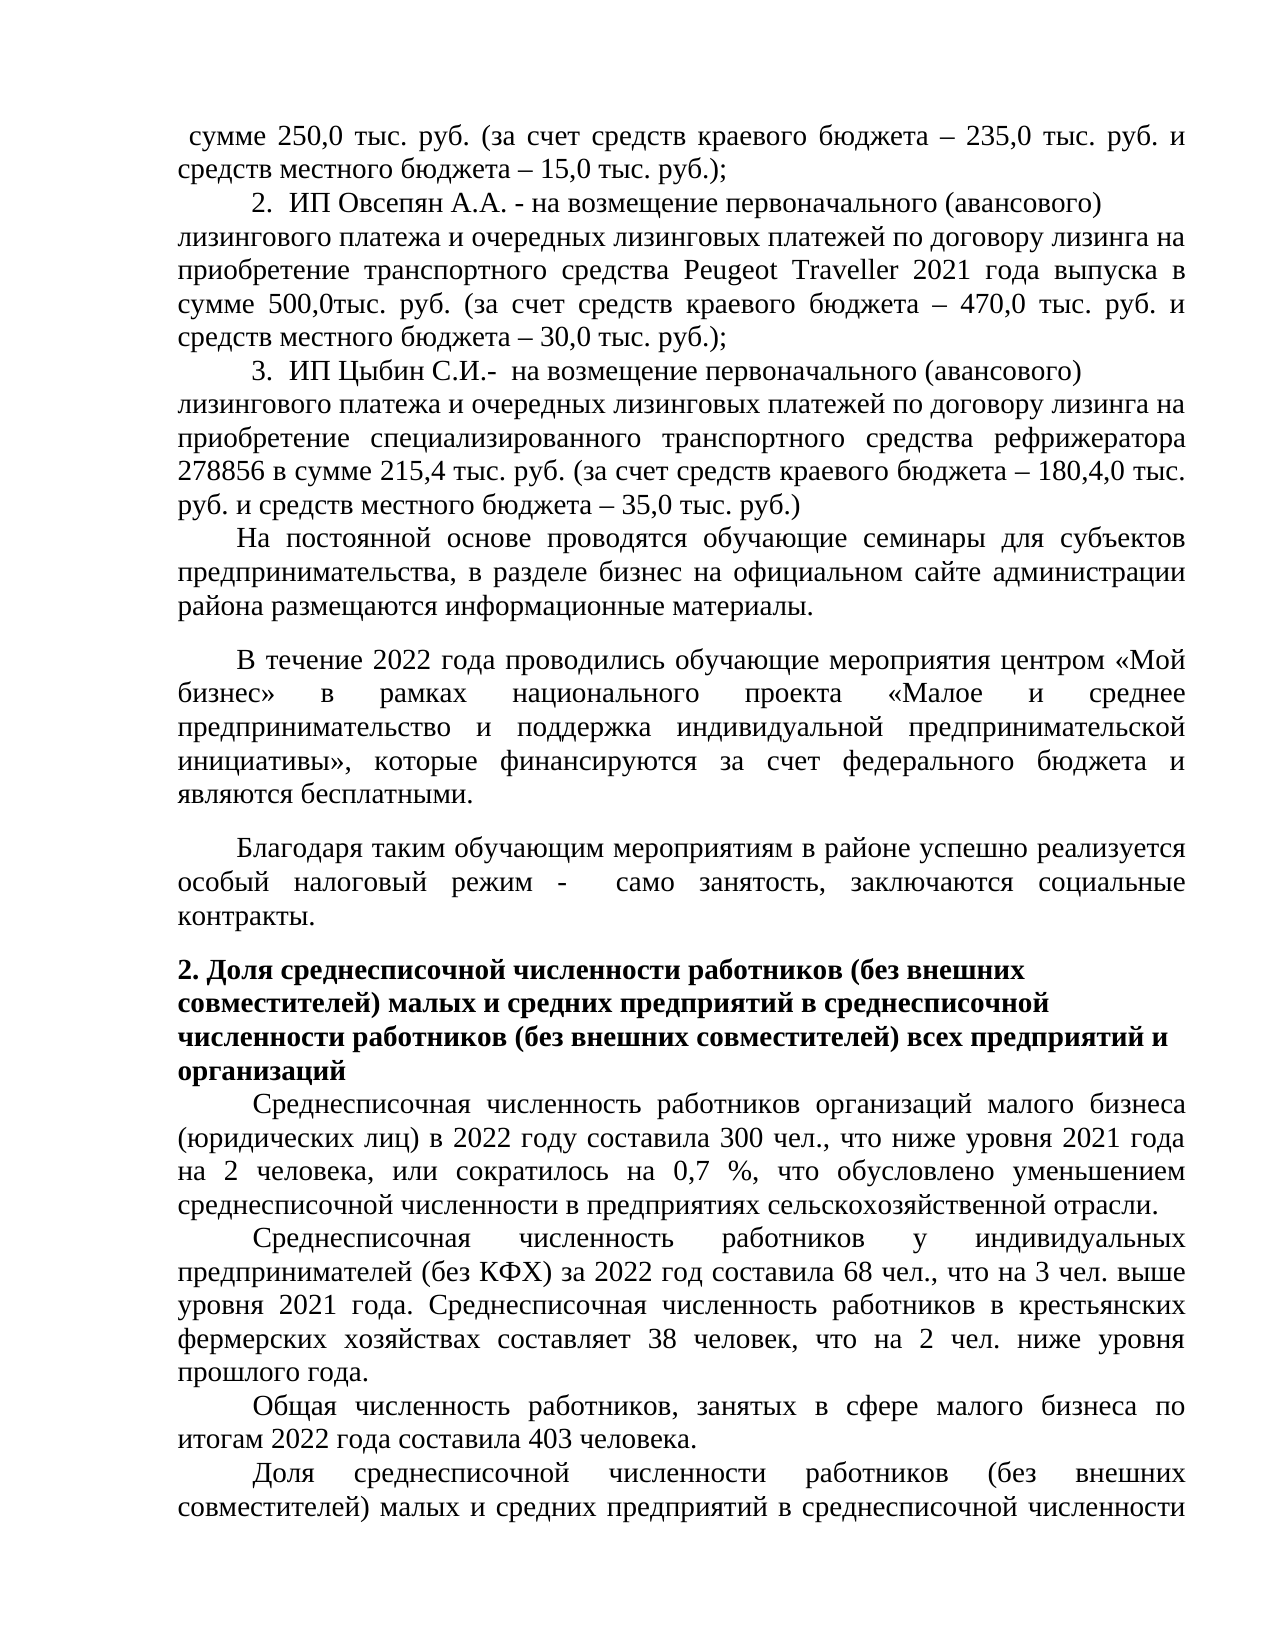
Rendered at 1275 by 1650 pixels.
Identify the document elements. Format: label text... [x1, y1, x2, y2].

text 3. ИП Цыбин С.И.- на возмещение первоначального (авансового) [251, 353, 1186, 386]
text Общая численность работников, занятых в сфере малого бизнеса по итогам 2022 года составила 403 человека. [177, 1388, 1186, 1455]
text лизингового платежа и очередных лизинговых платежей по договору лизинга на приобретение транспортного средства Peugeot Traveller 2021 года выпуска в сумме 500,0тыс. руб. (за счет средств краевого бюджета – 470,0 тыс. руб. и средств местного бюджета – 30,0 тыс. руб.); [177, 219, 1186, 353]
text Среднесписочная численность работников у индивидуальных предпринимателей (без КФХ) за 2022 год составила 68 чел., что на 3 чел. выше уровня 2021 года. Среднесписочная численность работников в крестьянских фермерских хозяйствах составляет 38 человек, что на 2 чел. ниже уровня прошлого года. [177, 1220, 1186, 1388]
text 2. Доля среднесписочной численности работников (без внешних совместителей) малых и средних предприятий в среднесписочной численности работников (без внешних совместителей) всех предприятий и организаций [177, 952, 1186, 1086]
text лизингового платежа и очередных лизинговых платежей по договору лизинга на приобретение специализированного транспортного средства рефрижератора 278856 в сумме 215,4 тыс. руб. (за счет средств краевого бюджета – 180,4,0 тыс. руб. и средств местного бюджета – 35,0 тыс. руб.) [177, 386, 1186, 521]
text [177, 1455, 1186, 1522]
text Благодаря таким обучающим мероприятиям в районе успешно реализуется особый налоговый режим - само занятость, заключаются социальные контракты. [177, 831, 1186, 931]
text Среднесписочная численность работников организаций малого бизнеса (юридических лиц) в 2022 году составила 300 чел., что ниже уровня 2021 года на 2 человека, или сократилось на 0,7 %, что обусловлено уменьшением среднесписочной численности в предприятиях сельскохозяйственной отрасли. [177, 1086, 1186, 1220]
text 2. ИП Овсепян А.А. - на возмещение первоначального (авансового) [251, 185, 1186, 219]
text На постоянной основе проводятся обучающие семинары для субъектов предпринимательства, в разделе бизнес на официальном сайте администрации района размещаются информационные материалы. [177, 521, 1186, 621]
text сумме 250,0 тыс. руб. (за счет средств краевого бюджета – 235,0 тыс. руб. и средств местного бюджета – 15,0 тыс. руб.); [177, 118, 1186, 185]
text В течение 2022 года проводились обучающие мероприятия центром «Мой бизнес» в рамках национального проекта «Малое и среднее предпринимательство и поддержка индивидуальной предпринимательской инициативы», которые финансируются за счет федерального бюджета и являются бесплатными. [177, 642, 1186, 810]
